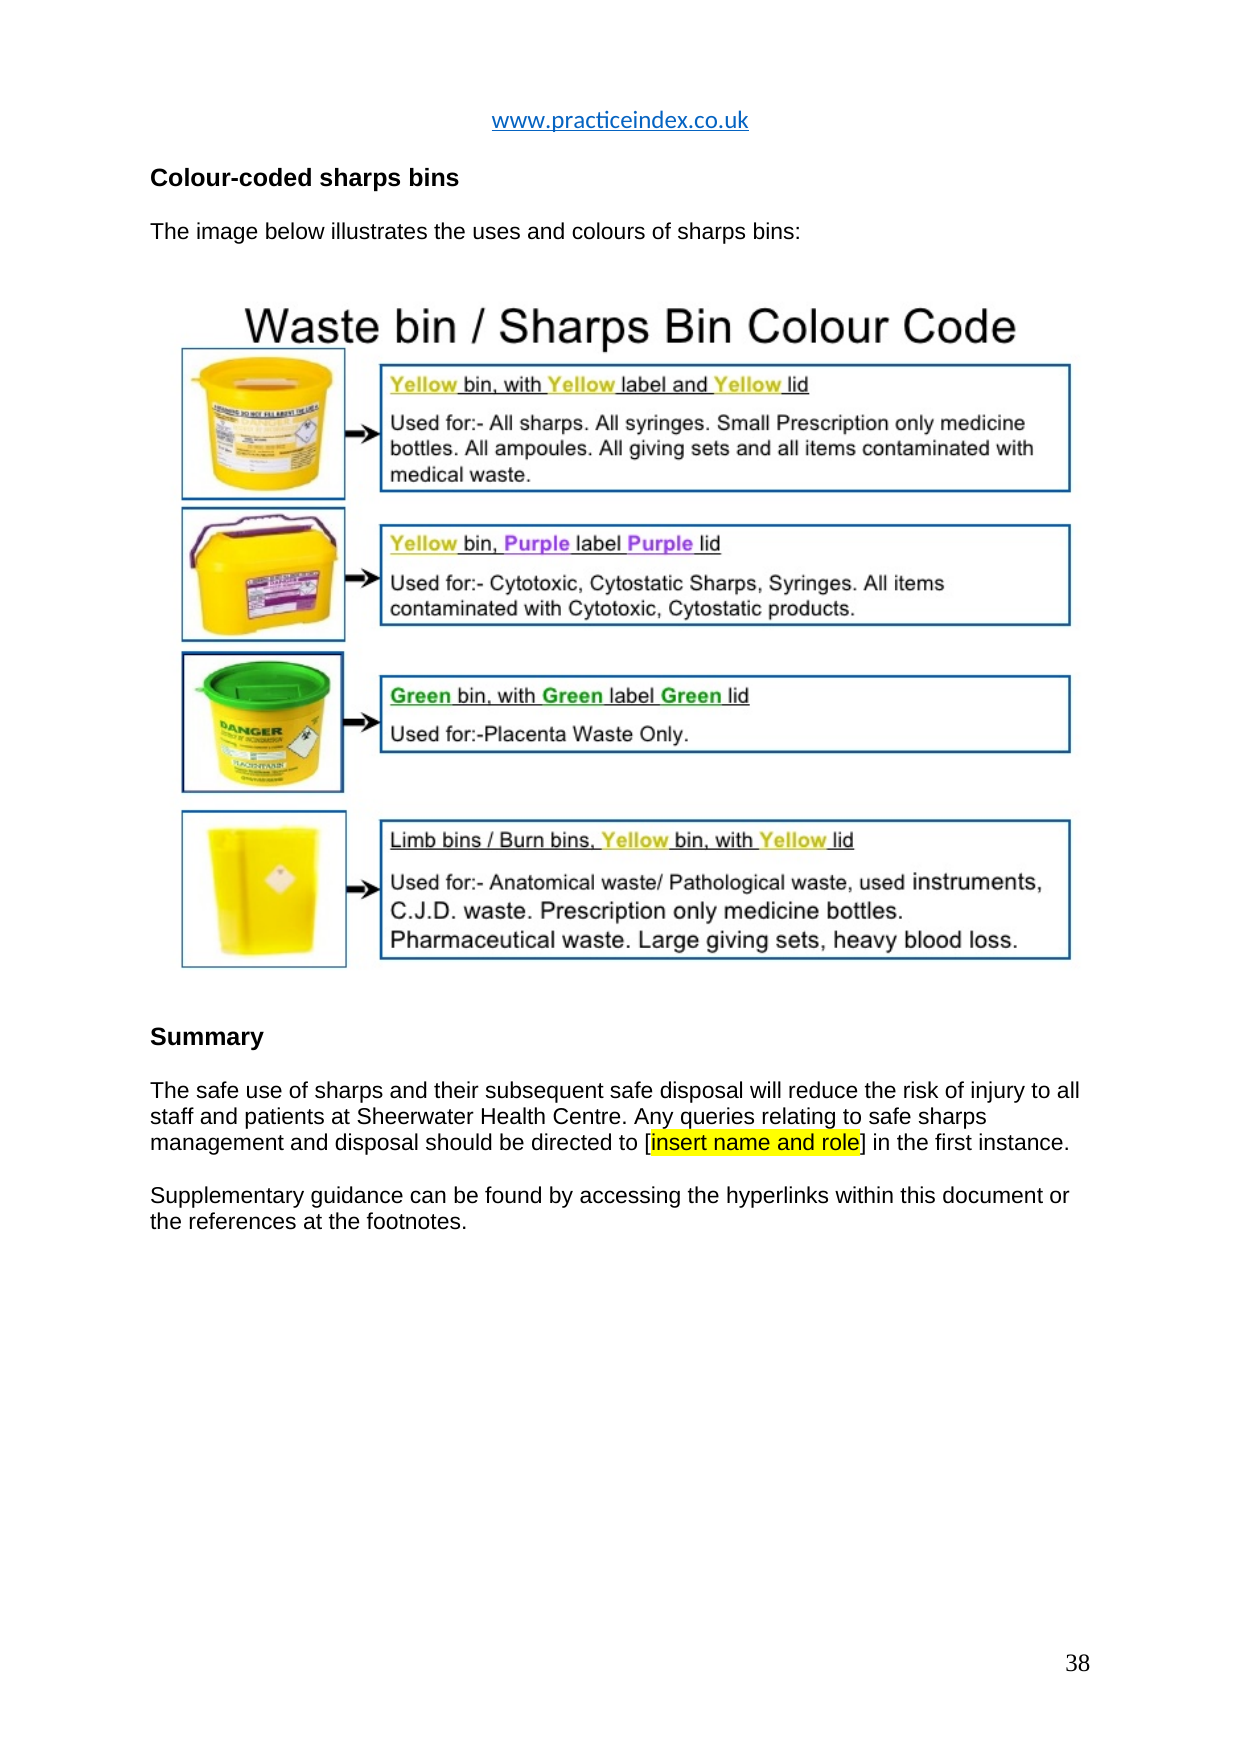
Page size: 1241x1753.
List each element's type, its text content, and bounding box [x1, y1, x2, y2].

picture [150, 270, 1112, 993]
text Summary [150, 1021, 1090, 1050]
text Colour-coded sharps bins [150, 163, 1090, 192]
text The safe use of sharps and their subsequent safe disposal will reduce the risk of injury to all staff and patients at Sheerwater Health Centre. Any queries relating to safe sharps management and disposal should be directed to [insert name and role] in the first instance. [150, 1077, 1090, 1156]
text The image below illustrates the uses and colours of sharps bins: [150, 218, 1090, 244]
text Supplementary guidance can be found by accessing the hyperlinks within this document or the references at the footnotes. [150, 1182, 1090, 1235]
